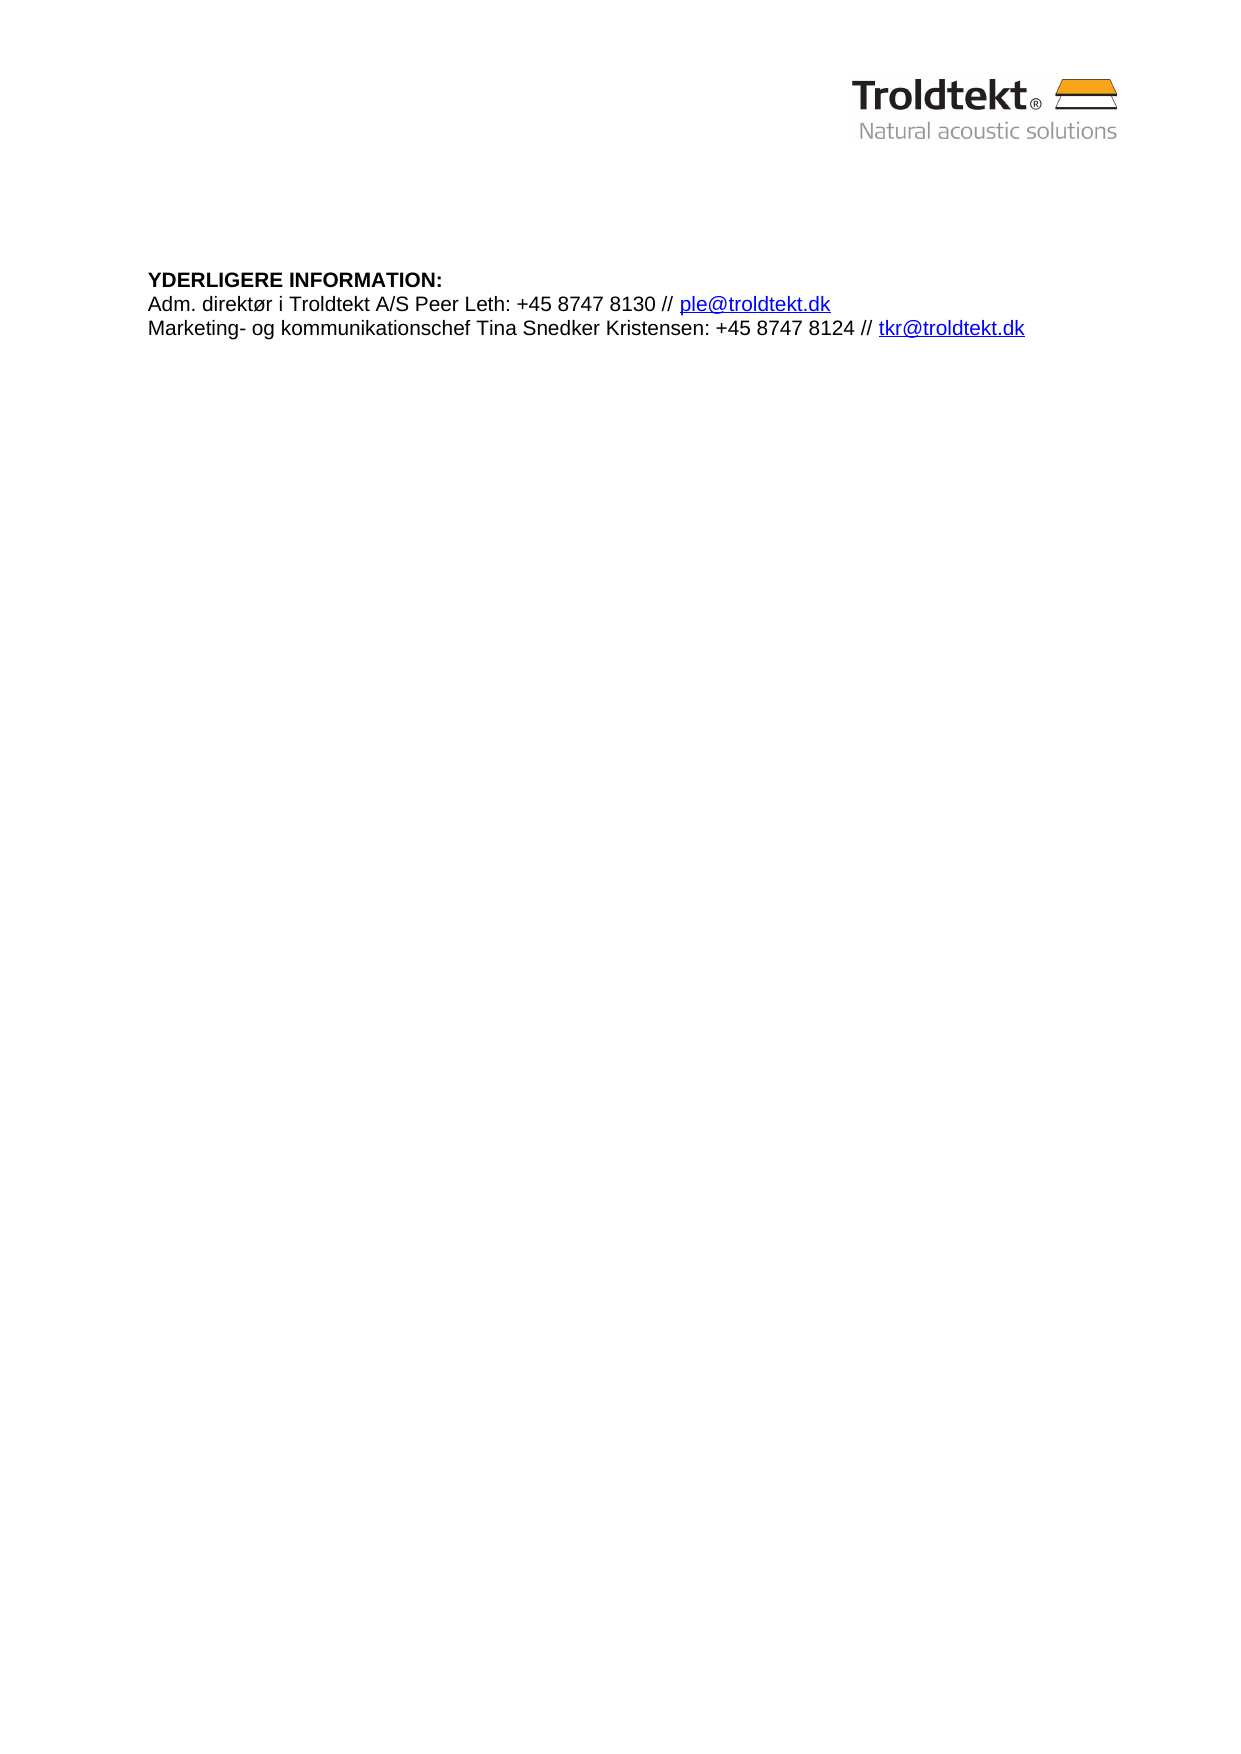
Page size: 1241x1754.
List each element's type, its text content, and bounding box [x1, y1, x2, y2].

text YDERLIGERE INFORMATION: Adm. direktør i Troldtekt A/S Peer Leth: +45 8747 8130 // ple@troldtekt.dk Marketing- og kommunikationschef Tina Snedker Kristensen: +45 8747 8124 // tkr@troldtekt.dk [148, 267, 1122, 339]
picture [846, 73, 1123, 145]
